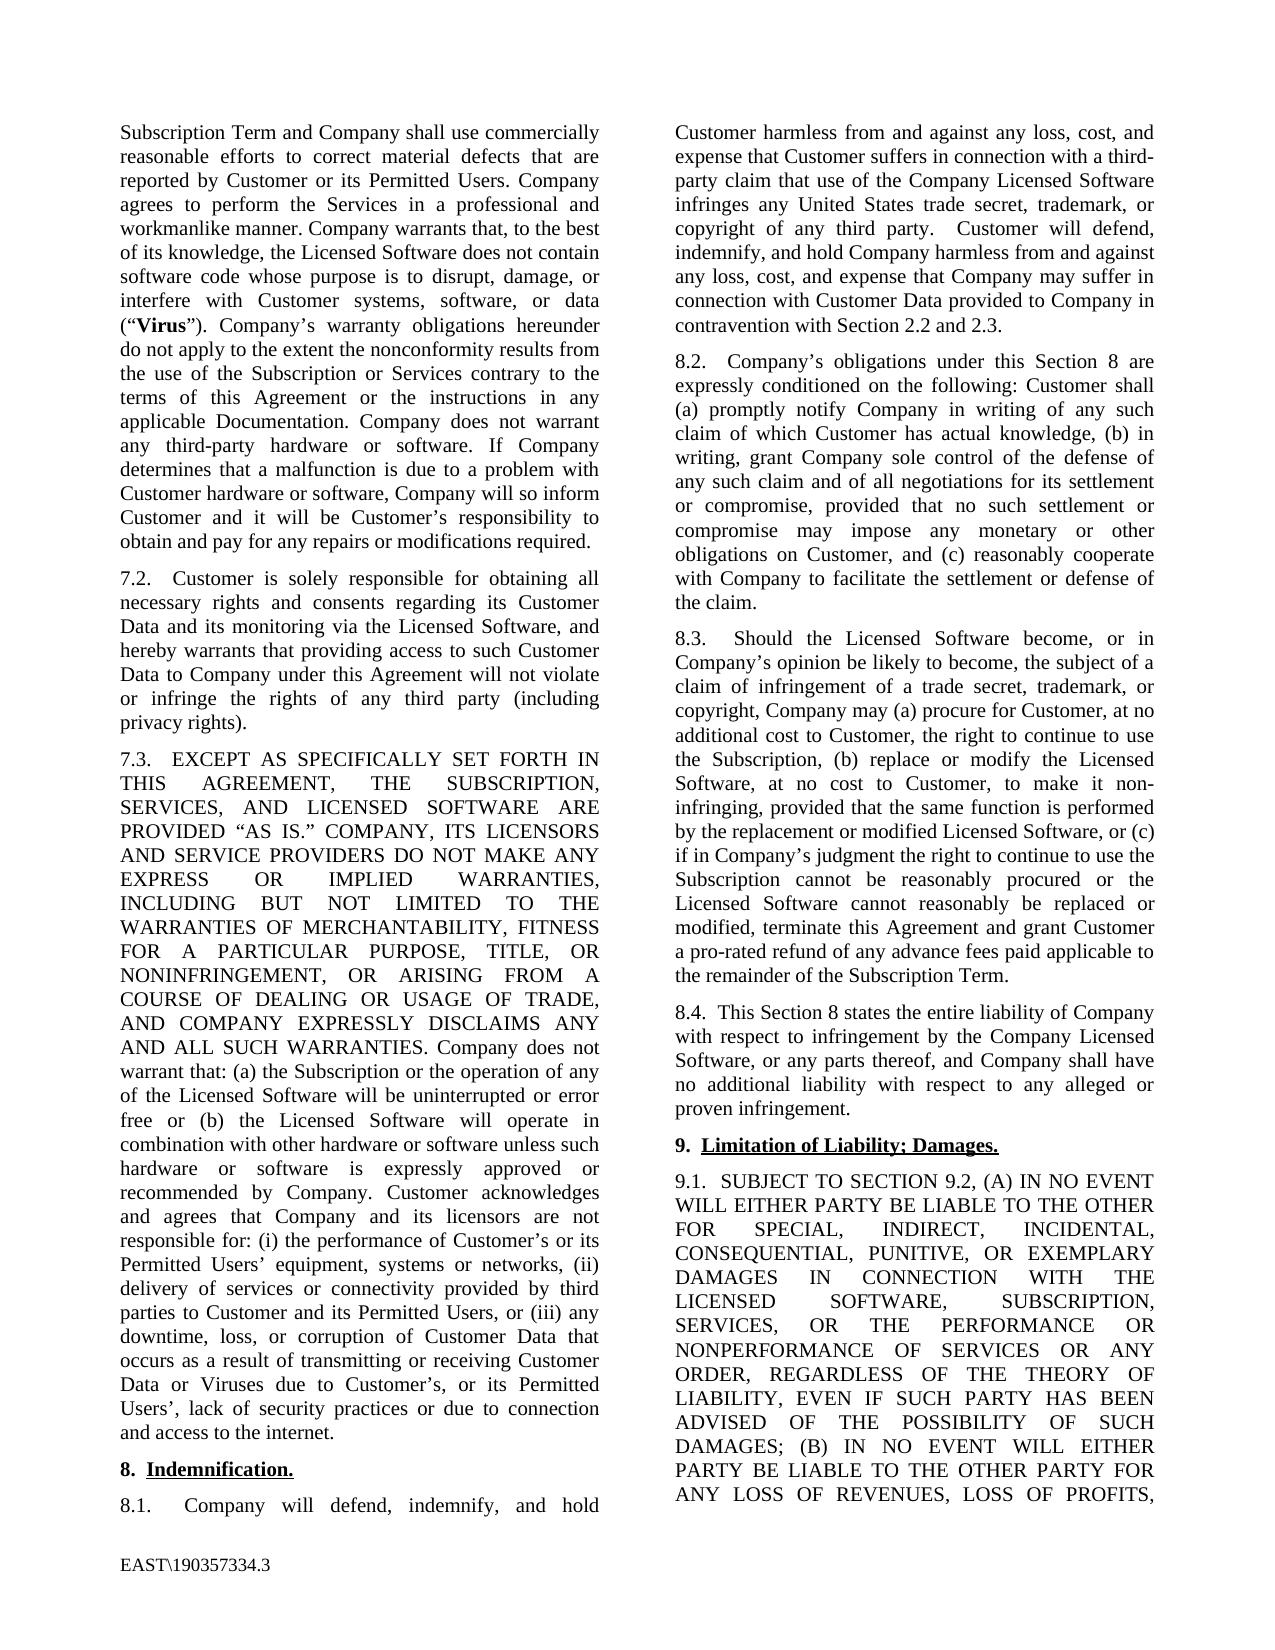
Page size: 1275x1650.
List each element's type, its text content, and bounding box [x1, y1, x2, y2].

text 7.3. EXCEPT AS SPECIFICALLY SET FORTH IN THIS AGREEMENT, THE SUBSCRIPTION, SERVICES, AND LICENSED SOFTWARE ARE PROVIDED “AS IS.” COMPANY, ITS LICENSORS AND SERVICE PROVIDERS DO NOT MAKE ANY EXPRESS OR IMPLIED WARRANTIES, INCLUDING BUT NOT LIMITED TO THE WARRANTIES OF MERCHANTABILITY, FITNESS FOR A PARTICULAR PURPOSE, TITLE, OR NONINFRINGEMENT, OR ARISING FROM A COURSE OF DEALING OR USAGE OF TRADE, AND COMPANY EXPRESSLY DISCLAIMS ANY AND ALL SUCH WARRANTIES. Company does not warrant that: (a) the Subscription or the operation of any of the Licensed Software will be uninterrupted or error free or (b) the Licensed Software will operate in combination with other hardware or software unless such hardware or software is expressly approved or recommended by Company. Customer acknowledges and agrees that Company and its licensors are not responsible for: (i) the performance of Customer’s or its Permitted Users’ equipment, systems or networks, (ii) delivery of services or connectivity provided by third parties to Customer and its Permitted Users, or (iii) any downtime, loss, or corruption of Customer Data that occurs as a result of transmitting or receiving Customer Data or Viruses due to Customer’s, or its Permitted Users’, lack of security practices or due to connection and access to the internet. [120, 747, 600, 1444]
text 9. Limitation of Liability; Damages. [675, 1132, 1155, 1157]
text 8.1. Company will defend, indemnify, and hold Customer harmless from and against any loss, cost, and expense that Customer suffers in connection with a third-party claim that use of the Company Licensed Software infringes any United States trade secret, trademark, or copyright of any third party. Customer will defend, indemnify, and hold Company harmless from and against any loss, cost, and expense that Company may suffer in connection with Customer Data provided to Company in contravention with Section 2.2 and 2.3. [675, 120, 1155, 337]
text 8. Indemnification. [120, 1457, 600, 1481]
text 8.4. This Section 8 states the entire liability of Company with respect to infringement by the Company Licensed Software, or any parts thereof, and Company shall have no additional liability with respect to any alleged or proven infringement. [675, 1000, 1155, 1120]
text 8.3. Should the Licensed Software become, or in Company’s opinion be likely to become, the subject of a claim of infringement of a trade secret, trademark, or copyright, Company may (a) procure for Customer, at no additional cost to Customer, the right to continue to use the Subscription, (b) replace or modify the Licensed Software, at no cost to Customer, to make it non-infringing, provided that the same function is performed by the replacement or modified Licensed Software, or (c) if in Company’s judgment the right to continue to use the Subscription cannot be reasonably procured or the Licensed Software cannot reasonably be replaced or modified, terminate this Agreement and grant Customer a pro-rated refund of any advance fees paid applicable to the remainder of the Subscription Term. [675, 626, 1155, 987]
text 7.2. Customer is solely responsible for obtaining all necessary rights and consents regarding its Customer Data and its monitoring via the Licensed Software, and hereby warrants that providing access to such Customer Data to Company under this Agreement will not violate or infringe the rights of any third party (including privacy rights). [120, 566, 600, 734]
text 8.2. Company’s obligations under this Section 8 are expressly conditioned on the following: Customer shall (a) promptly notify Company in writing of any such claim of which Customer has actual knowledge, (b) in writing, grant Company sole control of the defense of any such claim and of all negotiations for its settlement or compromise, provided that no such settlement or compromise may impose any monetary or other obligations on Customer, and (c) reasonably cooperate with Company to facilitate the settlement or defense of the claim. [675, 349, 1155, 614]
